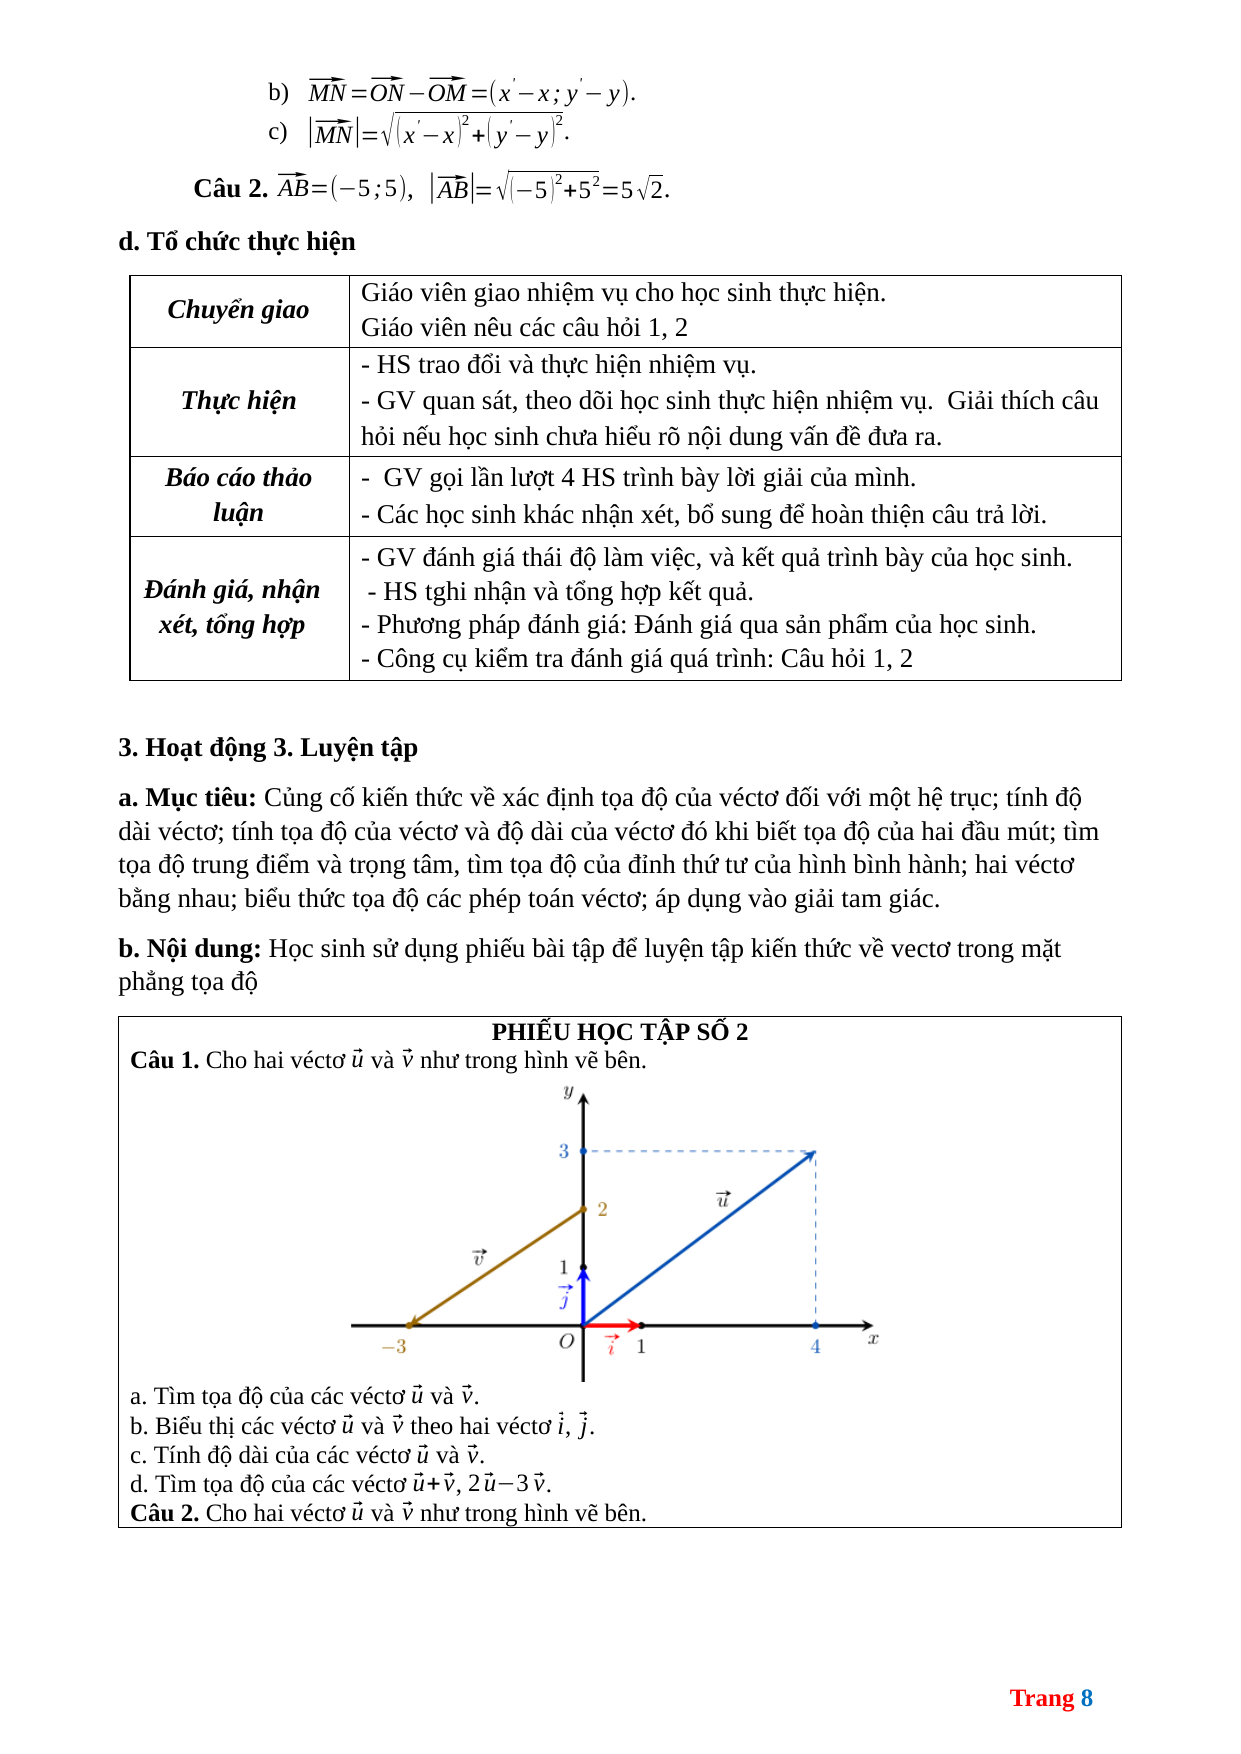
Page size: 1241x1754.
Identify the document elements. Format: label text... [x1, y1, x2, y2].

table_cell Báo cáo thảo luận [131, 457, 349, 536]
text d. Tổ chức thực hiện [118, 224, 1122, 256]
text 3. Hoạt động 3. Luyện tập [118, 731, 1122, 762]
text b. Nội dung: Học sinh sử dụng phiếu bài tập để luyện tập kiến thức về vectơ trong mặt phẳng tọa độ [118, 932, 1122, 997]
table_cell - HS trao đổi và thực hiện nhiệm vụ. - GV quan sát, theo dõi học sinh thực hiện nhiệm vụ. Giải thích câu hỏi nếu học sinh chưa hiểu rõ nội dung vấn đề đưa ra. [350, 348, 1121, 456]
table_cell Thực hiện [131, 348, 349, 456]
table_header Giáo viên giao nhiệm vụ cho học sinh thực hiện. Giáo viên nêu các câu hỏi 1, 2 [350, 276, 1121, 347]
list . [268, 75, 1122, 108]
table_cell - GV đánh giá thái độ làm việc, và kết quả trình bày của học sinh. - HS tghi nhận và tổng hợp kết quả. - Phương pháp đánh giá: Đánh giá qua sản phẩm của học sinh. - Công cụ kiểm tra đánh giá quá trình: Câu hỏi 1, 2 [350, 537, 1121, 680]
table_cell Đánh giá, nhận xét, tổng hợp [131, 537, 349, 680]
list . [268, 110, 1122, 150]
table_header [119, 1017, 1121, 1527]
table_cell - GV gọi lần lượt 4 HS trình bày lời giải của mình. - Các học sinh khác nhận xét, bổ sung để hoàn thiện câu trả lời. [350, 457, 1121, 536]
text Câu 2. , . [118, 169, 1122, 206]
picture [350, 1074, 890, 1382]
text a. Mục tiêu: Củng cố kiến thức về xác định tọa độ của véctơ đối với một hệ trục; tính độ dài véctơ; tính tọa độ của véctơ và độ dài của véctơ đó khi biết tọa độ của hai đầu mút; tìm tọa độ trung điểm và trọng tâm, tìm tọa độ của đỉnh thứ tư của hình bình hành; hai véctơ bằng nhau; biểu thức tọa độ các phép toán véctơ; áp dụng vào giải tam giác. [118, 781, 1122, 913]
table_header Chuyển giao [131, 276, 349, 347]
